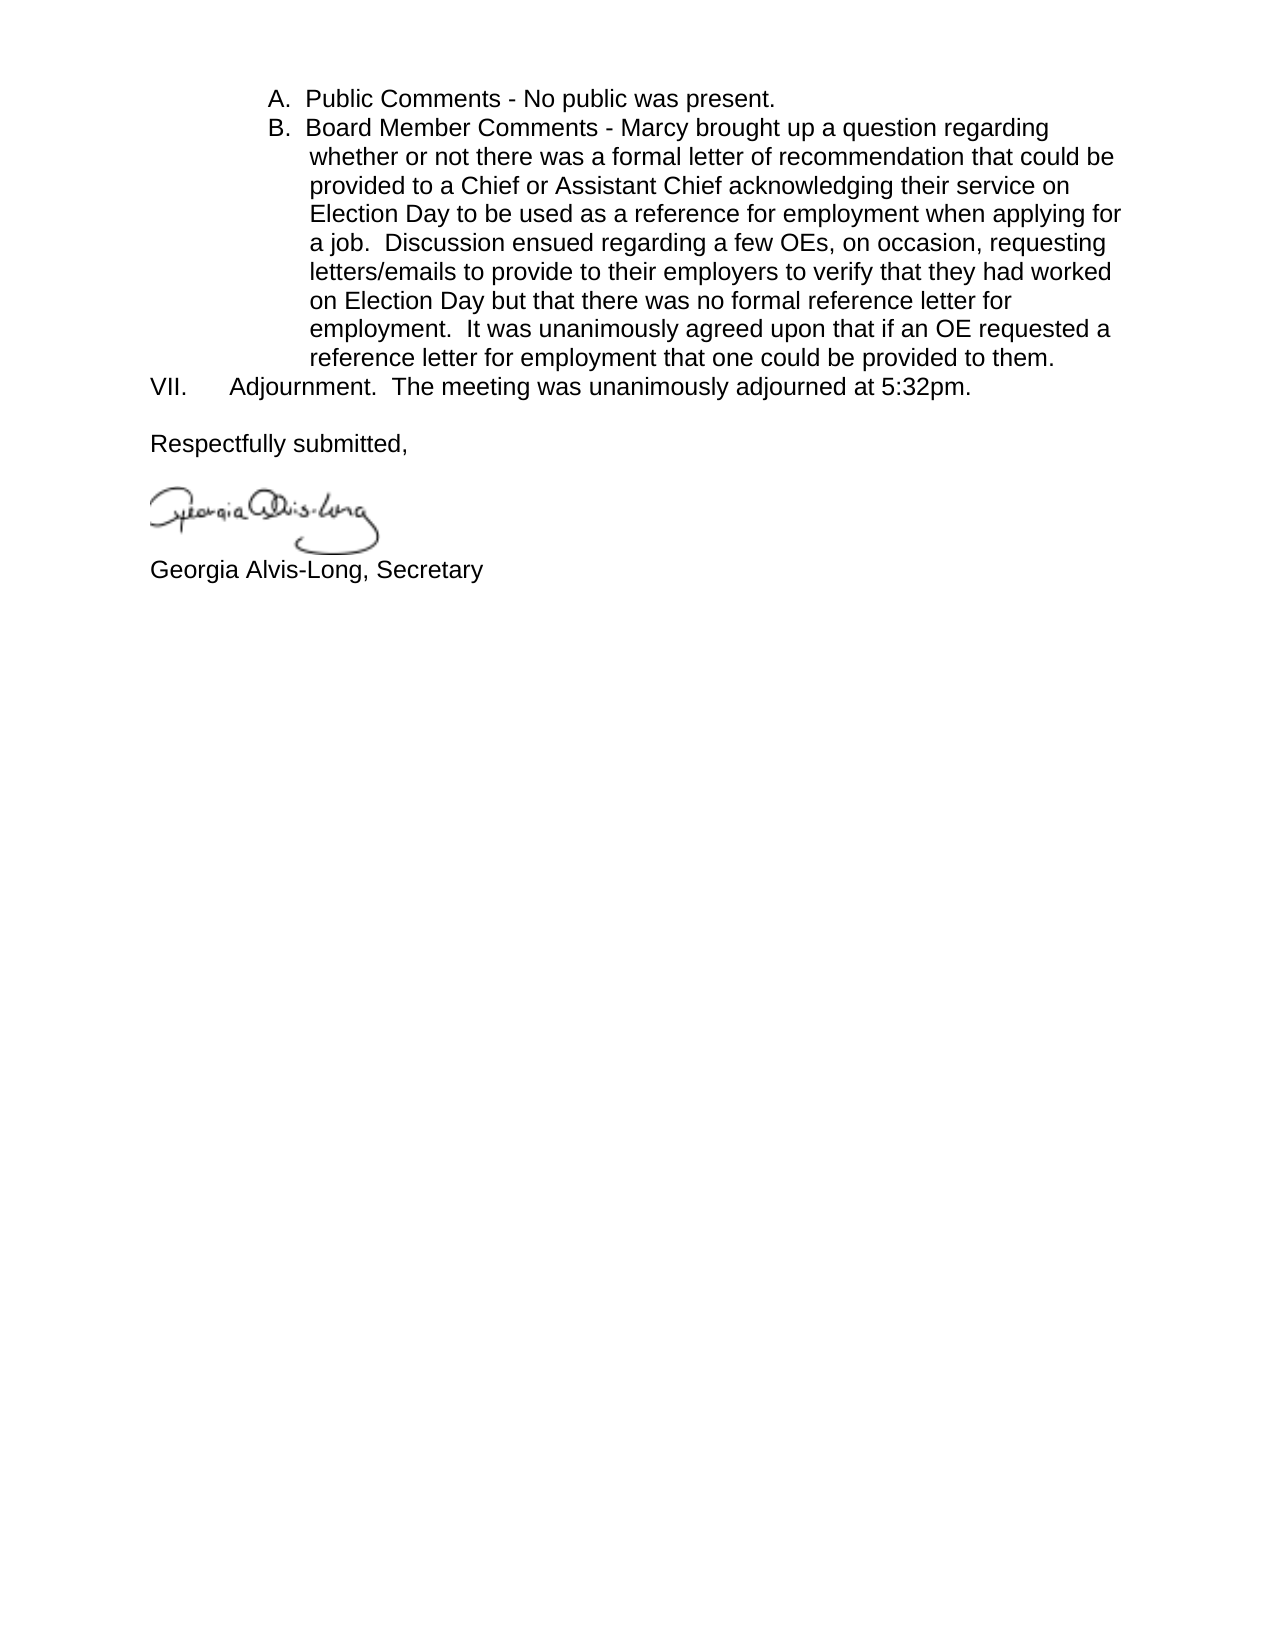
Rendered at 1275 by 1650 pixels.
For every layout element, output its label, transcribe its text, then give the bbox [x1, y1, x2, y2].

text on Election Day but that there was no formal reference letter for [150, 286, 1125, 314]
text Georgia Alvis-Long, Secretary [150, 555, 1125, 584]
text Respectfully submitted, [150, 429, 1125, 458]
text a job. Discussion ensued regarding a few OEs, on occasion, requesting [150, 228, 1125, 257]
text B. Board Member Comments - Marcy brought up a question regarding [150, 113, 1125, 142]
text whether or not there was a formal letter of recommendation that could be [150, 142, 1125, 171]
text letters/emails to provide to their employers to verify that they had worked [150, 257, 1125, 286]
text employment. It was unanimously agreed upon that if an OE requested a [150, 314, 1125, 343]
text Election Day to be used as a reference for employment when applying for [150, 199, 1125, 228]
text provided to a Chief or Assistant Chief acknowledging their service on [150, 171, 1125, 199]
text reference letter for employment that one could be provided to them. [150, 343, 1125, 372]
text A. Public Comments - No public was present. [150, 84, 1125, 113]
picture [150, 486, 381, 555]
text VII. Adjournment. The meeting was unanimously adjourned at 5:32pm. [150, 372, 1125, 401]
